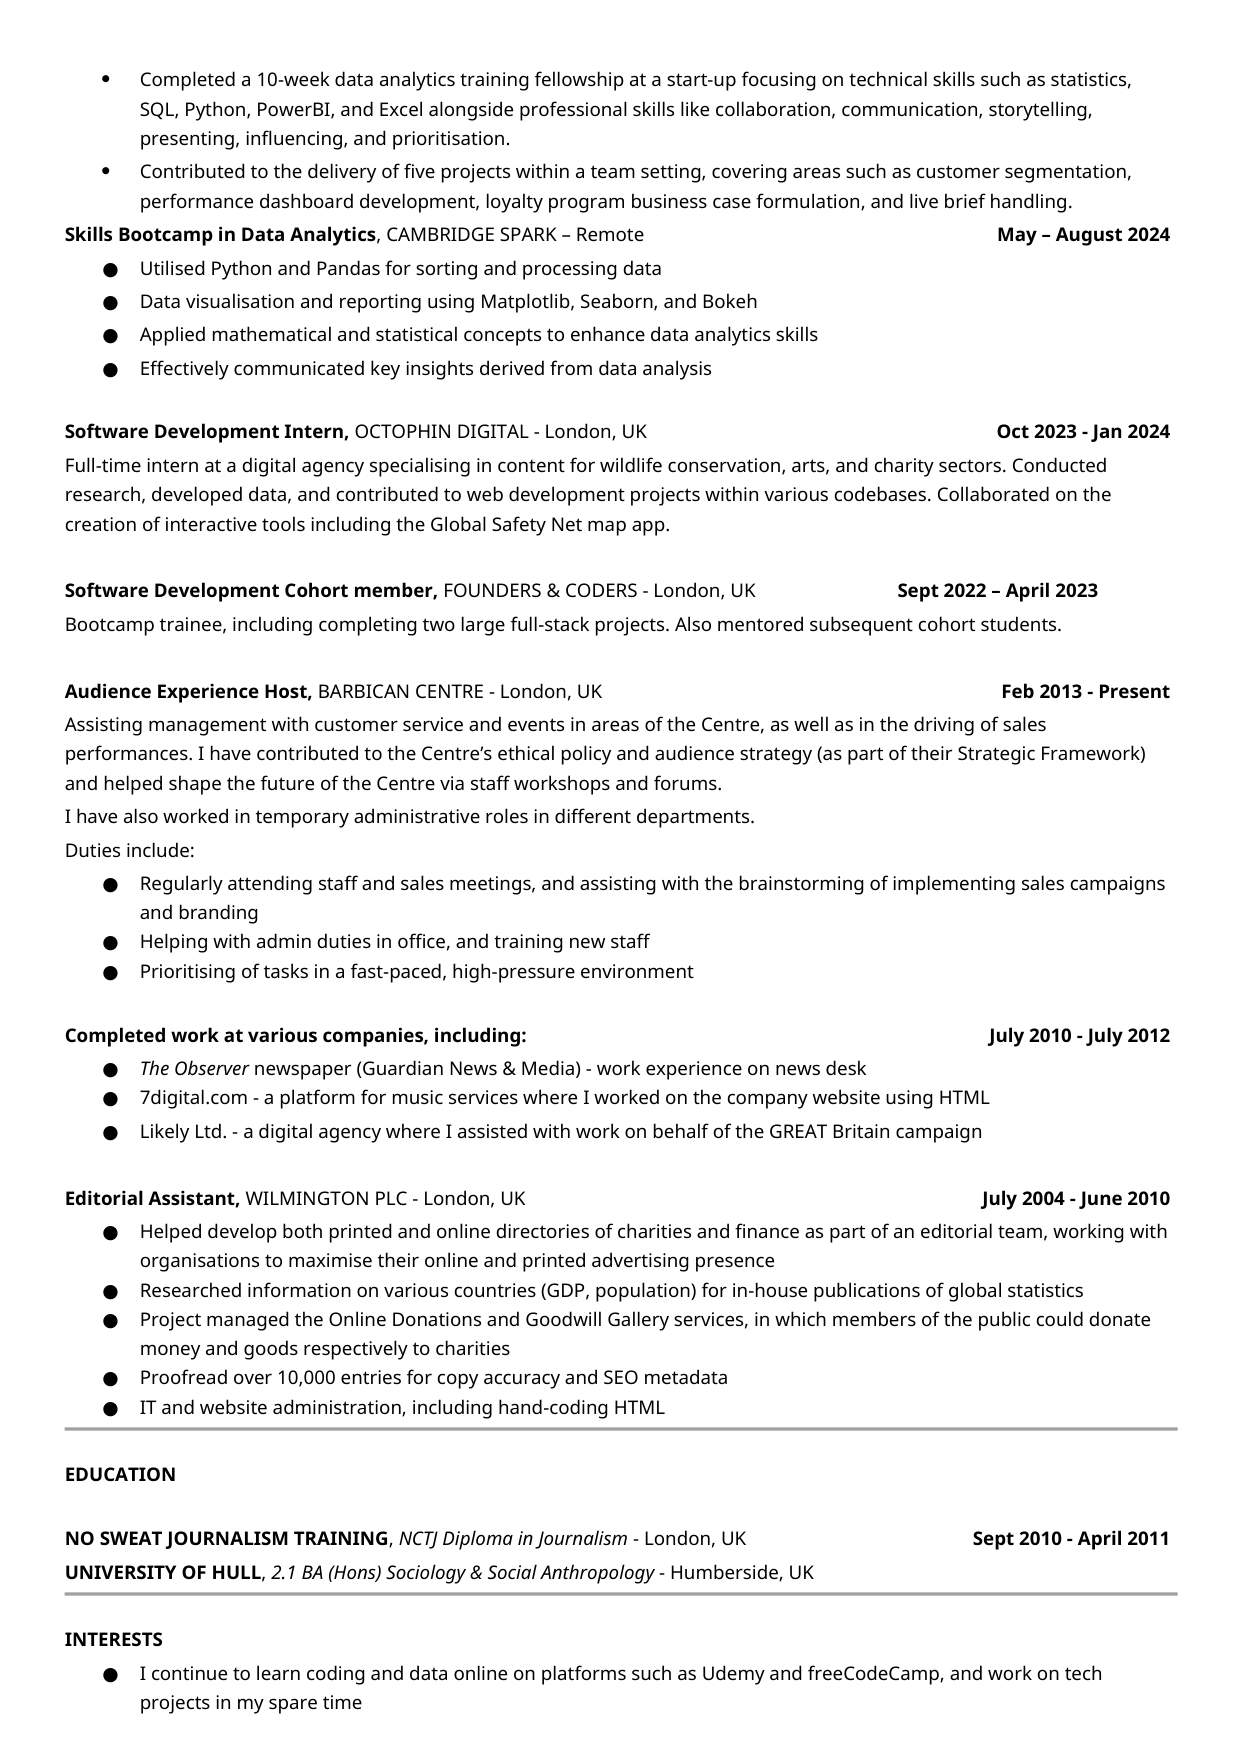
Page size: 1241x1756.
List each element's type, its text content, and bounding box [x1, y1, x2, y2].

list Researched information on various countries (GDP, population) for in-house publications of global statistics [102, 1277, 1170, 1302]
text Duties include: [64, 837, 1170, 862]
list Helping with admin duties in office, and training new staff [102, 929, 1170, 954]
text Software Development Cohort member, FOUNDERS & CODERS - London, UK Sept 2022 – April 2023 [64, 578, 1170, 603]
text I have also worked in temporary administrative roles in different departments. [64, 803, 1170, 829]
list The Observer newspaper (Guardian News & Media) - work experience on news desk [102, 1055, 1170, 1081]
text Software Development Intern, OCTOPHIN DIGITAL - London, UK Oct 2023 - Jan 2024 [64, 419, 1170, 444]
list Regularly attending staff and sales meetings, and assisting with the brainstorming of implementing sales campaigns and branding [102, 870, 1170, 925]
list Contributed to the delivery of five projects within a team setting, covering areas such as customer segmentation, performance dashboard development, loyalty program business case formulation, and live brief handling. [102, 159, 1170, 213]
list I continue to learn coding and data online on platforms such as Udemy and freeCodeCamp, and work on tech projects in my spare time [102, 1660, 1170, 1715]
list Project managed the Online Donations and Goodwill Gallery services, in which members of the public could donate money and goods respectively to charities [102, 1306, 1170, 1361]
list Utilised Python and Pandas for sorting and processing data [102, 255, 1170, 280]
list 7digital.com - a platform for music services where I worked on the company website using HTML [102, 1084, 1170, 1110]
list Helped develop both printed and online directories of charities and finance as part of an editorial team, working with organisations to maximise their online and printed advertising presence [102, 1218, 1170, 1273]
list Proofread over 10,000 entries for copy accuracy and SEO metadata [102, 1365, 1170, 1390]
text Full-time intern at a digital agency specialising in content for wildlife conservation, arts, and charity sectors. Conducted research, developed data, and contributed to web development projects within various codebases. Collaborated on the creation of interactive tools including the Global Safety Net map app. [64, 452, 1170, 536]
text Editorial Assistant, WILMINGTON PLC - London, UK July 2004 - June 2010 [64, 1185, 1170, 1210]
text Completed work at various companies, including: July 2010 - July 2012 [64, 1022, 1170, 1047]
list Applied mathematical and statistical concepts to enhance data analytics skills [102, 322, 1170, 347]
text EDUCATION [64, 1462, 1170, 1517]
text Assisting management with customer service and events in areas of the Centre, as well as in the driving of sales performances. I have contributed to the Centre’s ethical policy and audience strategy (as part of their Strategic Framework) and helped shape the future of the Centre via staff workshops and forums. [64, 711, 1170, 796]
text INTERESTS [64, 1627, 1170, 1652]
list IT and website administration, including hand-coding HTML [102, 1394, 1170, 1419]
list Completed a 10-week data analytics training fellowship at a start-up focusing on technical skills such as statistics, SQL, Python, PowerBI, and Excel alongside professional skills like collaboration, communication, storytelling, presenting, influencing, and prioritisation. [102, 67, 1170, 151]
list Likely Ltd. - a digital agency where I assisted with work on behalf of the GREAT Britain campaign [102, 1118, 1170, 1143]
list Data visualisation and reporting using Matplotlib, Seaborn, and Bokeh [102, 288, 1170, 314]
text Skills Bootcamp in Data Analytics, CAMBRIDGE SPARK – Remote May – August 2024 [64, 221, 1170, 247]
text UNIVERSITY OF HULL, 2.1 BA (Hons) Sociology & Social Anthropology - Humberside, UK [64, 1559, 1170, 1584]
text Bootcamp trainee, including completing two large full-stack projects. Also mentored subsequent cohort students. [64, 611, 1170, 637]
text Audience Experience Host, BARBICAN CENTRE - London, UK Feb 2013 - Present [64, 678, 1170, 703]
list Effectively communicated key insights derived from data analysis [102, 355, 1170, 411]
list Prioritising of tasks in a fast-paced, high-pressure environment [102, 958, 1170, 1014]
text NO SWEAT JOURNALISM TRAINING, NCTJ Diploma in Journalism - London, UK Sept 2010 - April 2011 [64, 1526, 1170, 1551]
